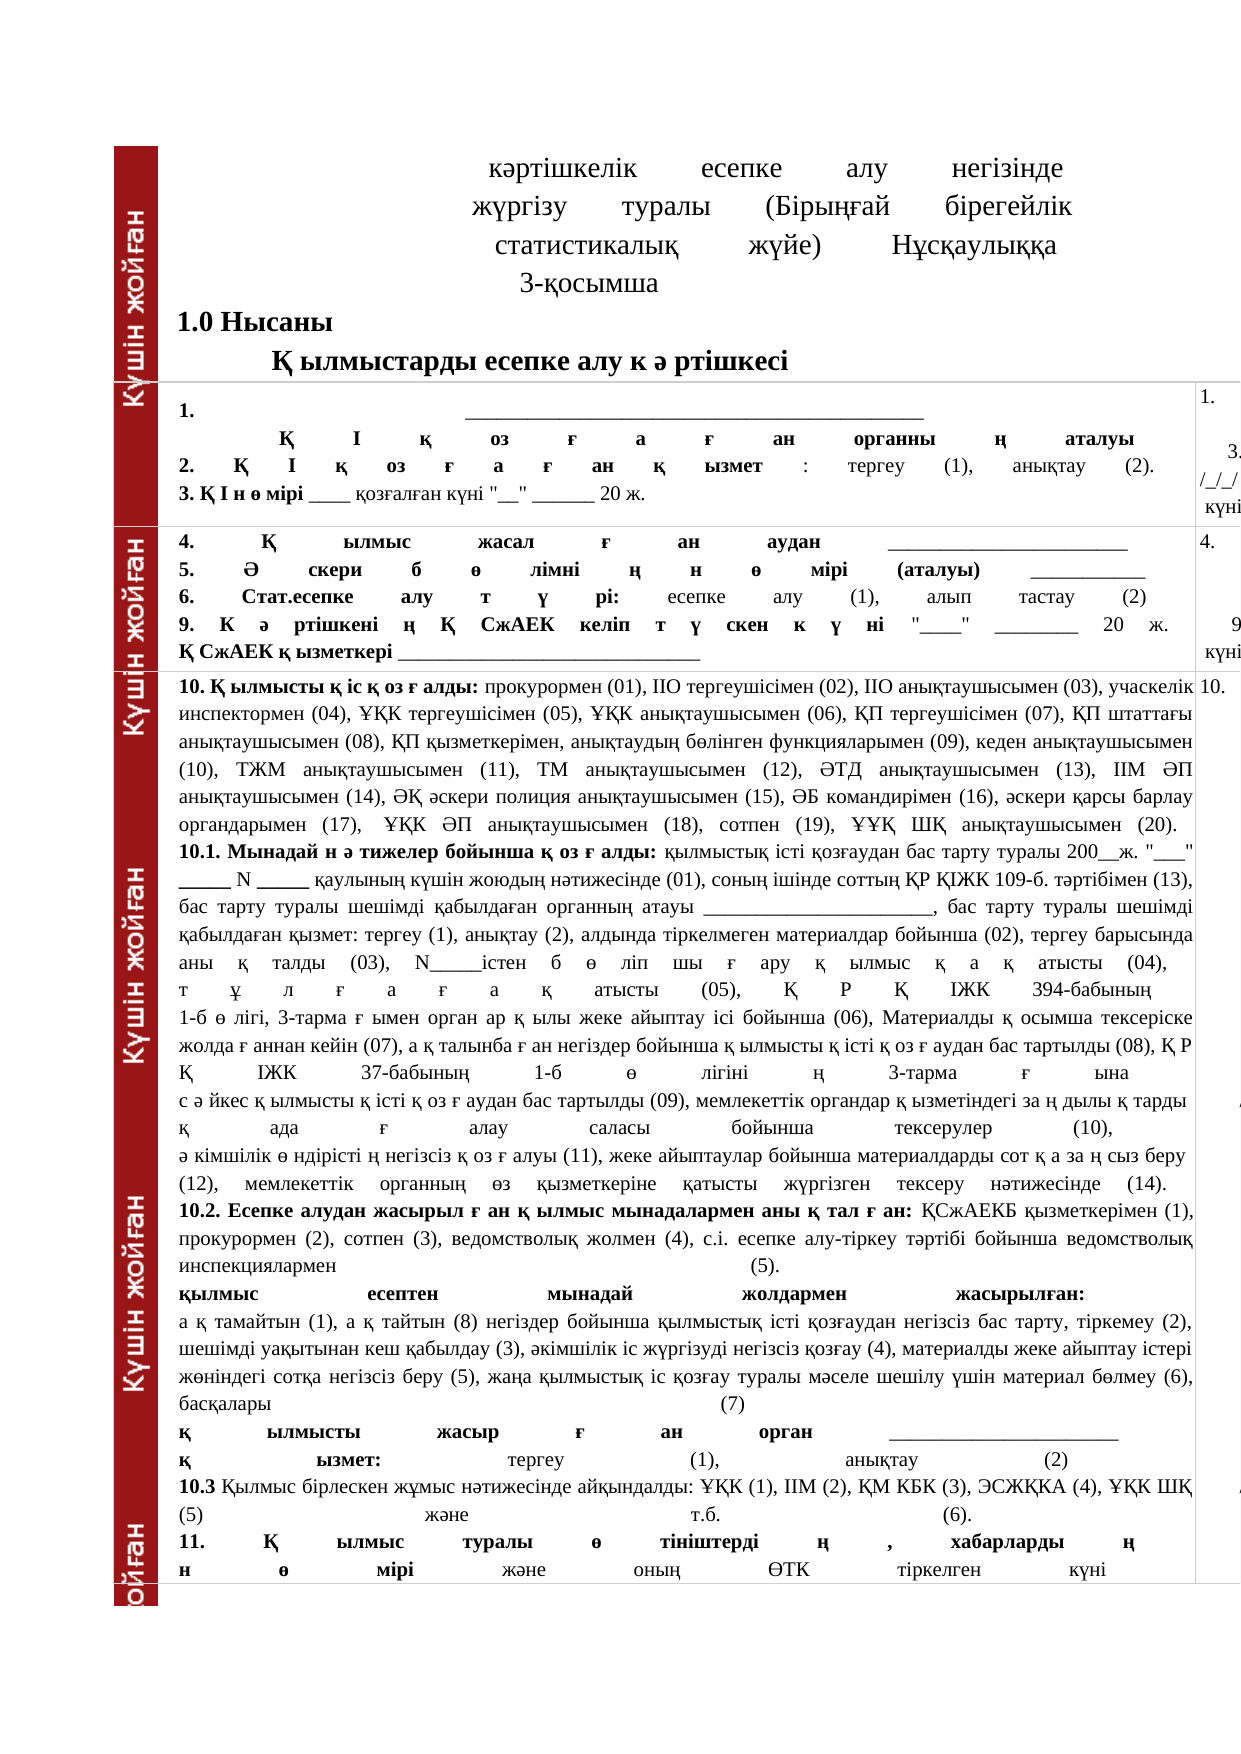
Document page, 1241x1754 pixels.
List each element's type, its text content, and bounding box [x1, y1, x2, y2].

table_cell 4. Қ ылмыс жасал ғ ан аудан _______________________ 5. Ә скери б ө лімні ң н ө мірі (аталуы) ___________ 6. Стат.есепке алу т ү рі: есепке алу (1), алып тастау (2) 9. К ә ртішкені ң Қ СжАЕК келіп т ү скен к ү ні "____" ________ 20 ж. Қ СжАЕК қ ызметкері _____________________________ [114, 527, 1195, 671]
picture [114, 338, 158, 343]
table_header 1. ____________________________________________ Қ І қ оз ғ а ғ ан органны ң аталуы 2. Қ І қ оз ғ а ғ ан қ ызмет : тергеу (1), анықтау (2). 3. Қ І н ө мірі ____ қозғалған күні "__" ______ 20 ж. [114, 383, 1195, 526]
text Қ ылмыстарды есепке алу к ә ртішкесі [112, 343, 1128, 376]
table_cell 4. /_/ 5. /_/_/_/_/_/_/_/_/_/_/ 6. /_/ 9. /_/_/ . /_/_/ . /_/_/ күні айы жылы [1196, 527, 1240, 671]
picture [114, 376, 158, 381]
picture [114, 1584, 158, 1606]
picture [114, 299, 158, 304]
text 1.0 Нысаны [112, 304, 1128, 338]
table_header 1. /_/_/_/_/_/_/ 2. /_/ 3./_/_/_/_/_/_/_/_/_/_/_/_/ /_/_/ . /_/_/ . /_/_/ күні айы жылы [1196, 383, 1240, 526]
picture [114, 146, 158, 150]
